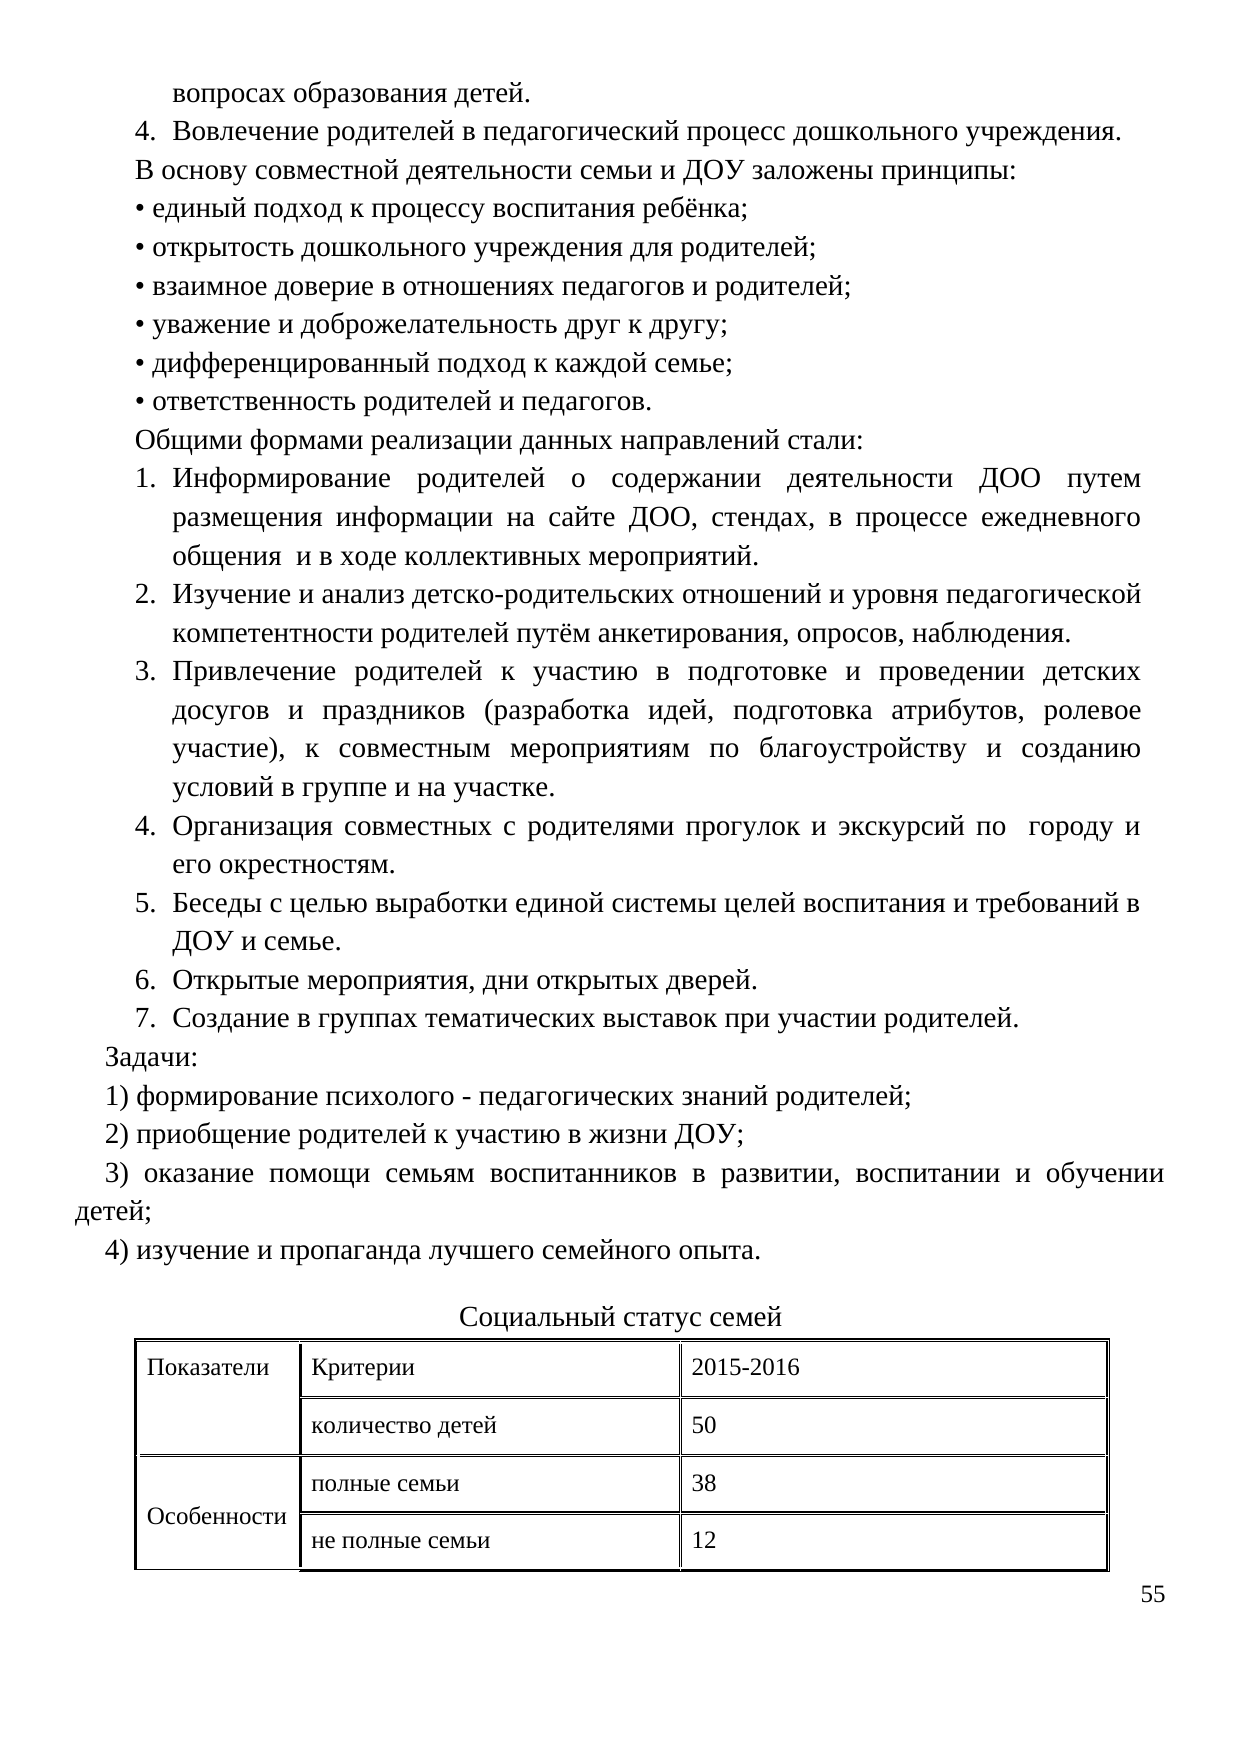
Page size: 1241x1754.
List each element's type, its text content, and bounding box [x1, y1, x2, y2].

table_cell не полные семьи [300, 1515, 681, 1569]
table_cell количество детей [302, 1399, 679, 1453]
text В основу совместной деятельности семьи и ДОУ заложены принципы: [134, 152, 1166, 186]
table_cell Особенности семьи [137, 1454, 300, 1569]
text • единый подход к процессу воспитания ребёнка; [134, 191, 1166, 224]
table_cell 38 [682, 1454, 1107, 1511]
text • взаимное доверие в отношениях педагогов и родителей; [134, 268, 1166, 301]
table_cell полные семьи [302, 1457, 679, 1511]
list Открытые мероприятия, дни открытых дверей. [134, 962, 1165, 995]
table_cell 12 [681, 1511, 1107, 1569]
text 1) формирование психолого - педагогических знаний родителей; [75, 1078, 1166, 1111]
list Организация совместных с родителями прогулок и экскурсий по городу и его окрестностям. [134, 808, 1142, 880]
list Вовлечение родителей в педагогический процесс дошкольного учреждения. [134, 113, 1142, 147]
text 2) приобщение родителей к участию в жизни ДОУ; [75, 1116, 1166, 1150]
table_header 2015-2016 [681, 1342, 1106, 1396]
list Изучение и анализ детско-родительских отношений и уровня педагогической компетентности родителей путём анкетирования, опросов, наблюдения. [134, 576, 1142, 648]
text • ответственность родителей и педагогов. [134, 383, 1166, 417]
list Информирование родителей о содержании деятельности ДОО путем размещения информации на сайте ДОО, стендах, в процессе ежедневного общения и в ходе коллективных мероприятий. [134, 461, 1142, 571]
text Социальный статус семей [75, 1299, 1166, 1333]
text Общими формами реализации данных направлений стали: [134, 422, 1165, 455]
text 4) изучение и пропаганда лучшего семейного опыта. [75, 1232, 1166, 1265]
text 3) оказание помощи семьям воспитанников в развитии, воспитании и обучении детей; [75, 1155, 1166, 1227]
list Беседы с целью выработки единой системы целей воспитания и требований в ДОУ и семье. [134, 885, 1141, 957]
table_header Показатели [137, 1340, 300, 1453]
table_cell 50 [681, 1396, 1108, 1453]
text • уважение и доброжелательность друг к другу; [134, 306, 1166, 340]
text • открытость дошкольного учреждения для родителей; [134, 229, 1166, 263]
table_header Критерии [300, 1342, 681, 1396]
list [134, 75, 1142, 108]
text • дифференцированный подход к каждой семье; [134, 345, 1166, 378]
text Задачи: [75, 1039, 1166, 1073]
list Привлечение родителей к участию в подготовке и проведении детских досугов и праздников (разработка идей, подготовка атрибутов, ролевое участие), к совместным мероприятиям по благоустройству и созданию условий в группе и на участке. [134, 653, 1142, 803]
list Создание в группах тематических выставок при участии родителей. [134, 1001, 1165, 1034]
